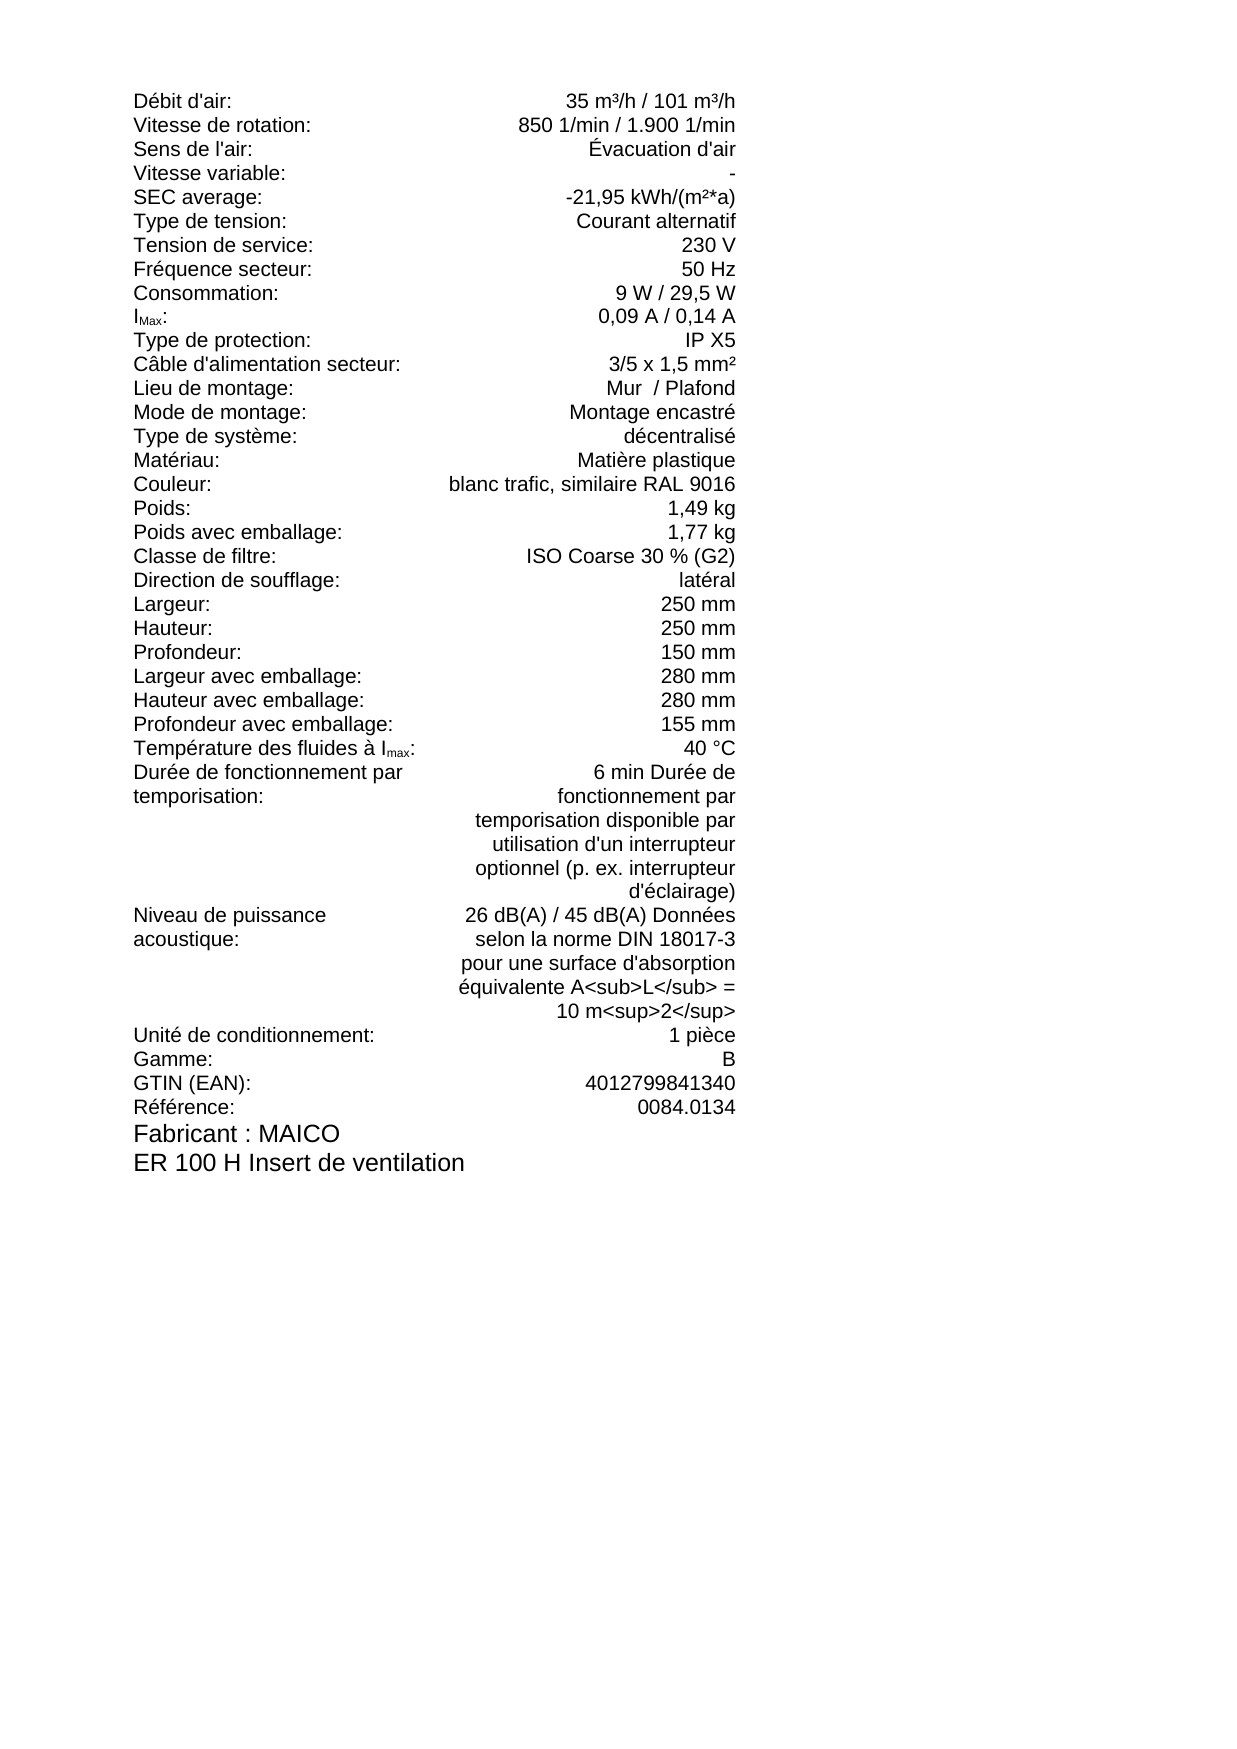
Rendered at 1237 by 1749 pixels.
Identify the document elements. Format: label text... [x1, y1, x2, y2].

table_cell latéral [434, 568, 747, 592]
table_cell décentralisé [434, 424, 747, 448]
table_cell Mur / Plafond [434, 376, 747, 400]
table_cell -21,95 kWh/(m²*a) [434, 185, 747, 208]
table_cell 850 1/min / 1.900 1/min [434, 113, 747, 137]
table_cell 250 mm [434, 616, 747, 640]
table_cell 280 mm [434, 688, 747, 712]
table_cell Type de tension: [122, 209, 434, 232]
table_cell GTIN (EAN): [122, 1071, 434, 1095]
table_cell Largeur avec emballage: [122, 664, 434, 688]
table_cell 280 mm [434, 664, 747, 688]
table_cell Câble d'alimentation secteur: [122, 352, 434, 376]
table_cell 9 W / 29,5 W [434, 280, 747, 304]
table_cell 1,77 kg [434, 520, 747, 544]
table_cell 4012799841340 [434, 1071, 747, 1095]
table_cell Gamme: [122, 1047, 434, 1071]
table_cell Niveau de puissance acoustique: [122, 903, 434, 1023]
table_cell Vitesse variable: [122, 161, 434, 184]
table_cell IP X5 [434, 328, 747, 352]
table_cell Poids avec emballage: [122, 520, 434, 544]
table_cell Évacuation d'air [434, 137, 747, 161]
table_cell 3/5 x 1,5 mm² [434, 352, 747, 376]
table_cell IMax: [122, 304, 434, 328]
table_cell Profondeur: [122, 640, 434, 664]
table_cell Unité de conditionnement: [122, 1023, 434, 1047]
table_cell 40 °C [434, 736, 747, 759]
table_cell 0084.0134 [434, 1095, 747, 1119]
table_cell SEC average: [122, 185, 434, 208]
table_cell Débit d'air: [122, 89, 434, 113]
table_cell Montage encastré [434, 400, 747, 424]
table_cell Référence: [122, 1095, 434, 1119]
table_cell Durée de fonctionnement par temporisation: [122, 760, 434, 903]
table_cell Consommation: [122, 280, 434, 304]
table_cell B [434, 1047, 747, 1071]
table_cell Poids: [122, 496, 434, 520]
table_cell 0,09 A / 0,14 A [434, 304, 747, 328]
table_cell Profondeur avec emballage: [122, 712, 434, 736]
text Fabricant : MAICO [133, 1119, 1148, 1148]
table_cell Matière plastique [434, 448, 747, 472]
table_cell ISO Coarse 30 % (G2) [434, 544, 747, 568]
text ER 100 H Insert de ventilation [133, 1148, 1148, 1176]
table_cell Hauteur avec emballage: [122, 688, 434, 712]
table_cell blanc trafic, similaire RAL 9016 [434, 472, 747, 496]
table_cell Température des fluides à Imax: [122, 736, 434, 759]
table_cell Type de système: [122, 424, 434, 448]
table_cell 230 V [434, 233, 747, 256]
table_cell 6 min Durée de fonctionnement par temporisation disponible par utilisation d'un interrupteur optionnel (p. ex. interrupteur d'éclairage) [434, 760, 747, 903]
table_cell 250 mm [434, 592, 747, 616]
table_cell Couleur: [122, 472, 434, 496]
table_cell 1 pièce [434, 1023, 747, 1047]
table_cell Hauteur: [122, 616, 434, 640]
table_cell Sens de l'air: [122, 137, 434, 161]
table_cell Classe de filtre: [122, 544, 434, 568]
table_cell Tension de service: [122, 233, 434, 256]
table_cell Largeur: [122, 592, 434, 616]
table_cell Type de protection: [122, 328, 434, 352]
table_cell 150 mm [434, 640, 747, 664]
table_cell - [434, 161, 747, 184]
table_cell Mode de montage: [122, 400, 434, 424]
table_cell Fréquence secteur: [122, 256, 434, 280]
table_cell Vitesse de rotation: [122, 113, 434, 137]
table_cell 1,49 kg [434, 496, 747, 520]
table_cell 155 mm [434, 712, 747, 736]
table_cell 26 dB(A) / 45 dB(A) Données selon la norme DIN 18017-3 pour une surface d'absorption équivalente A<sub>L</sub> = 10 m<sup>2</sup> [434, 903, 747, 1023]
table_cell 35 m³/h / 101 m³/h [434, 89, 747, 113]
table_cell 50 Hz [434, 256, 747, 280]
table_cell Matériau: [122, 448, 434, 472]
table_cell Direction de soufflage: [122, 568, 434, 592]
table_cell Lieu de montage: [122, 376, 434, 400]
table_cell Courant alternatif [434, 209, 747, 232]
